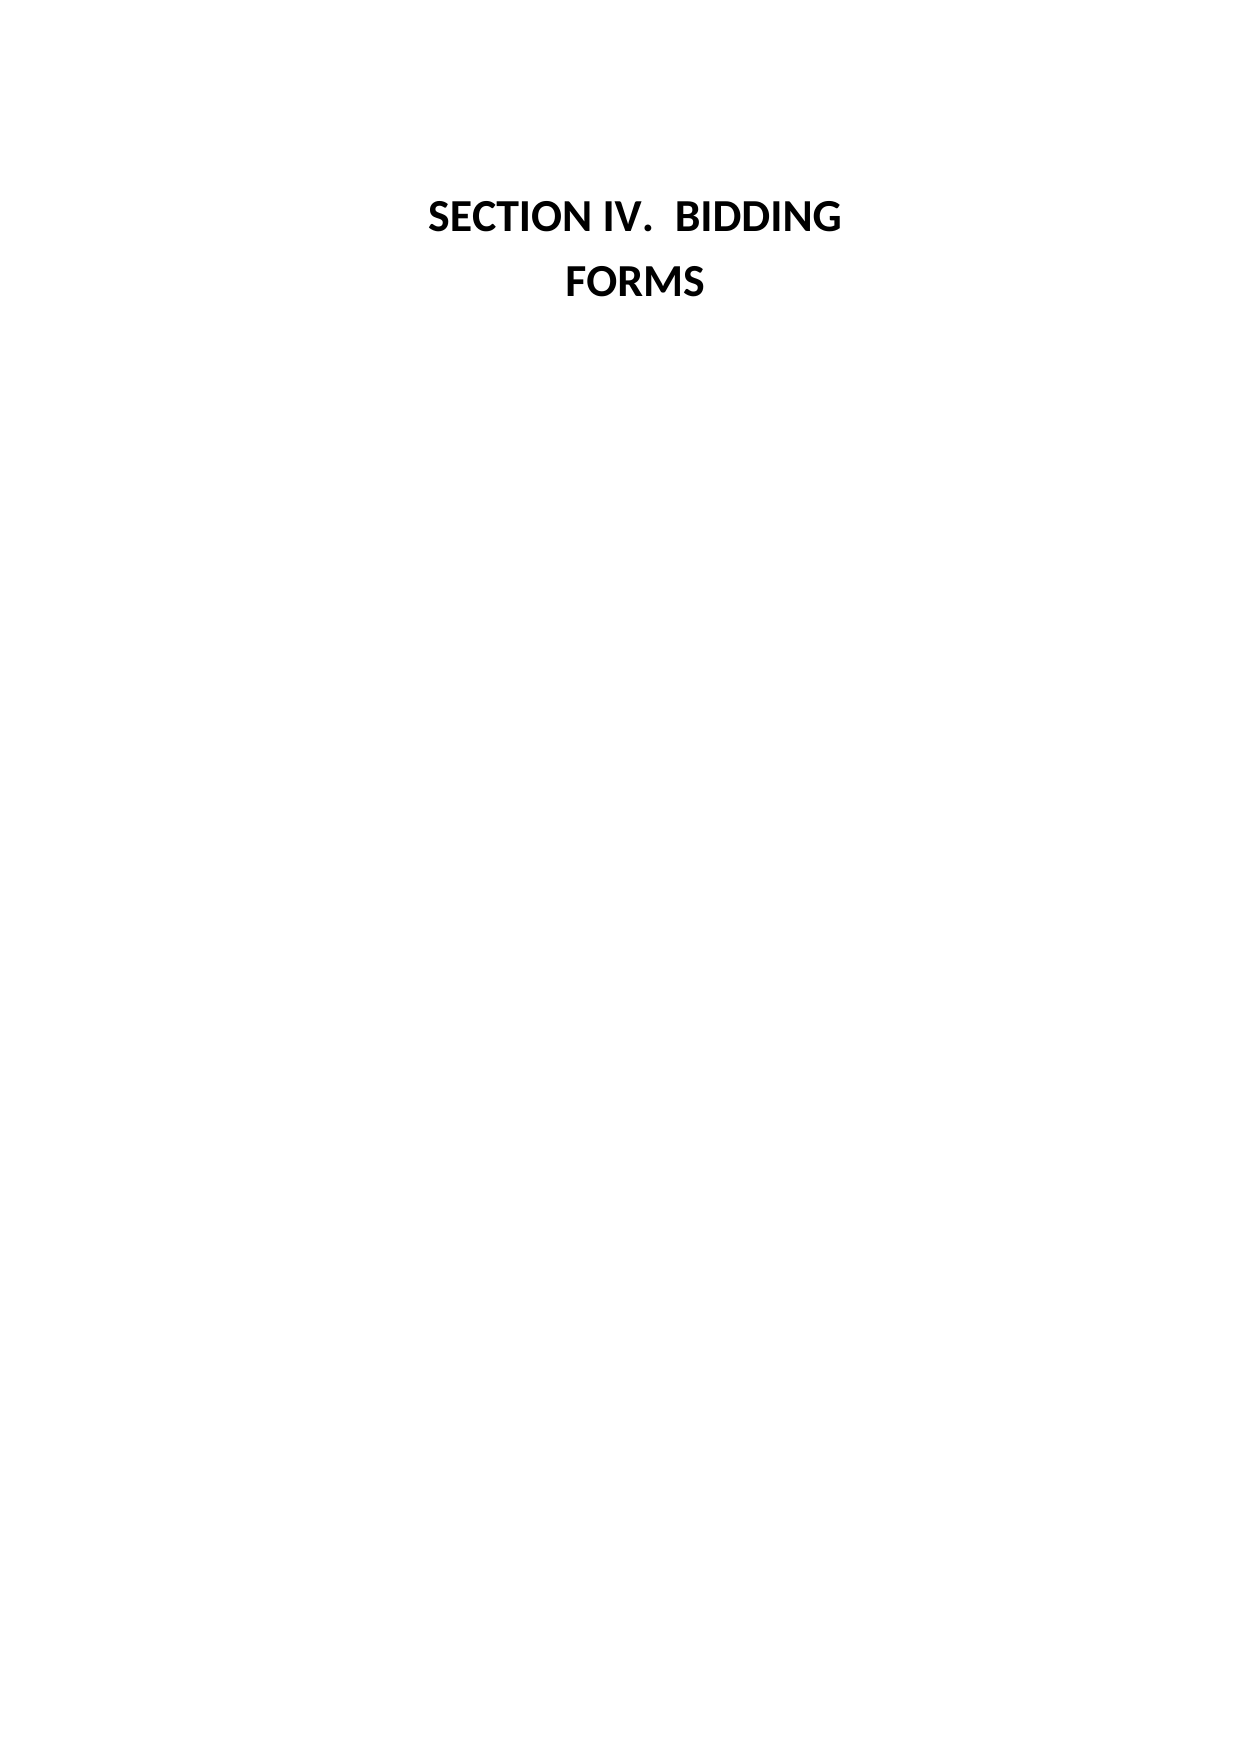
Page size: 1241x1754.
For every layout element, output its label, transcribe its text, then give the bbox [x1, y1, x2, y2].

table_header SECTION IV. BIDDING FORMS [384, 187, 886, 311]
